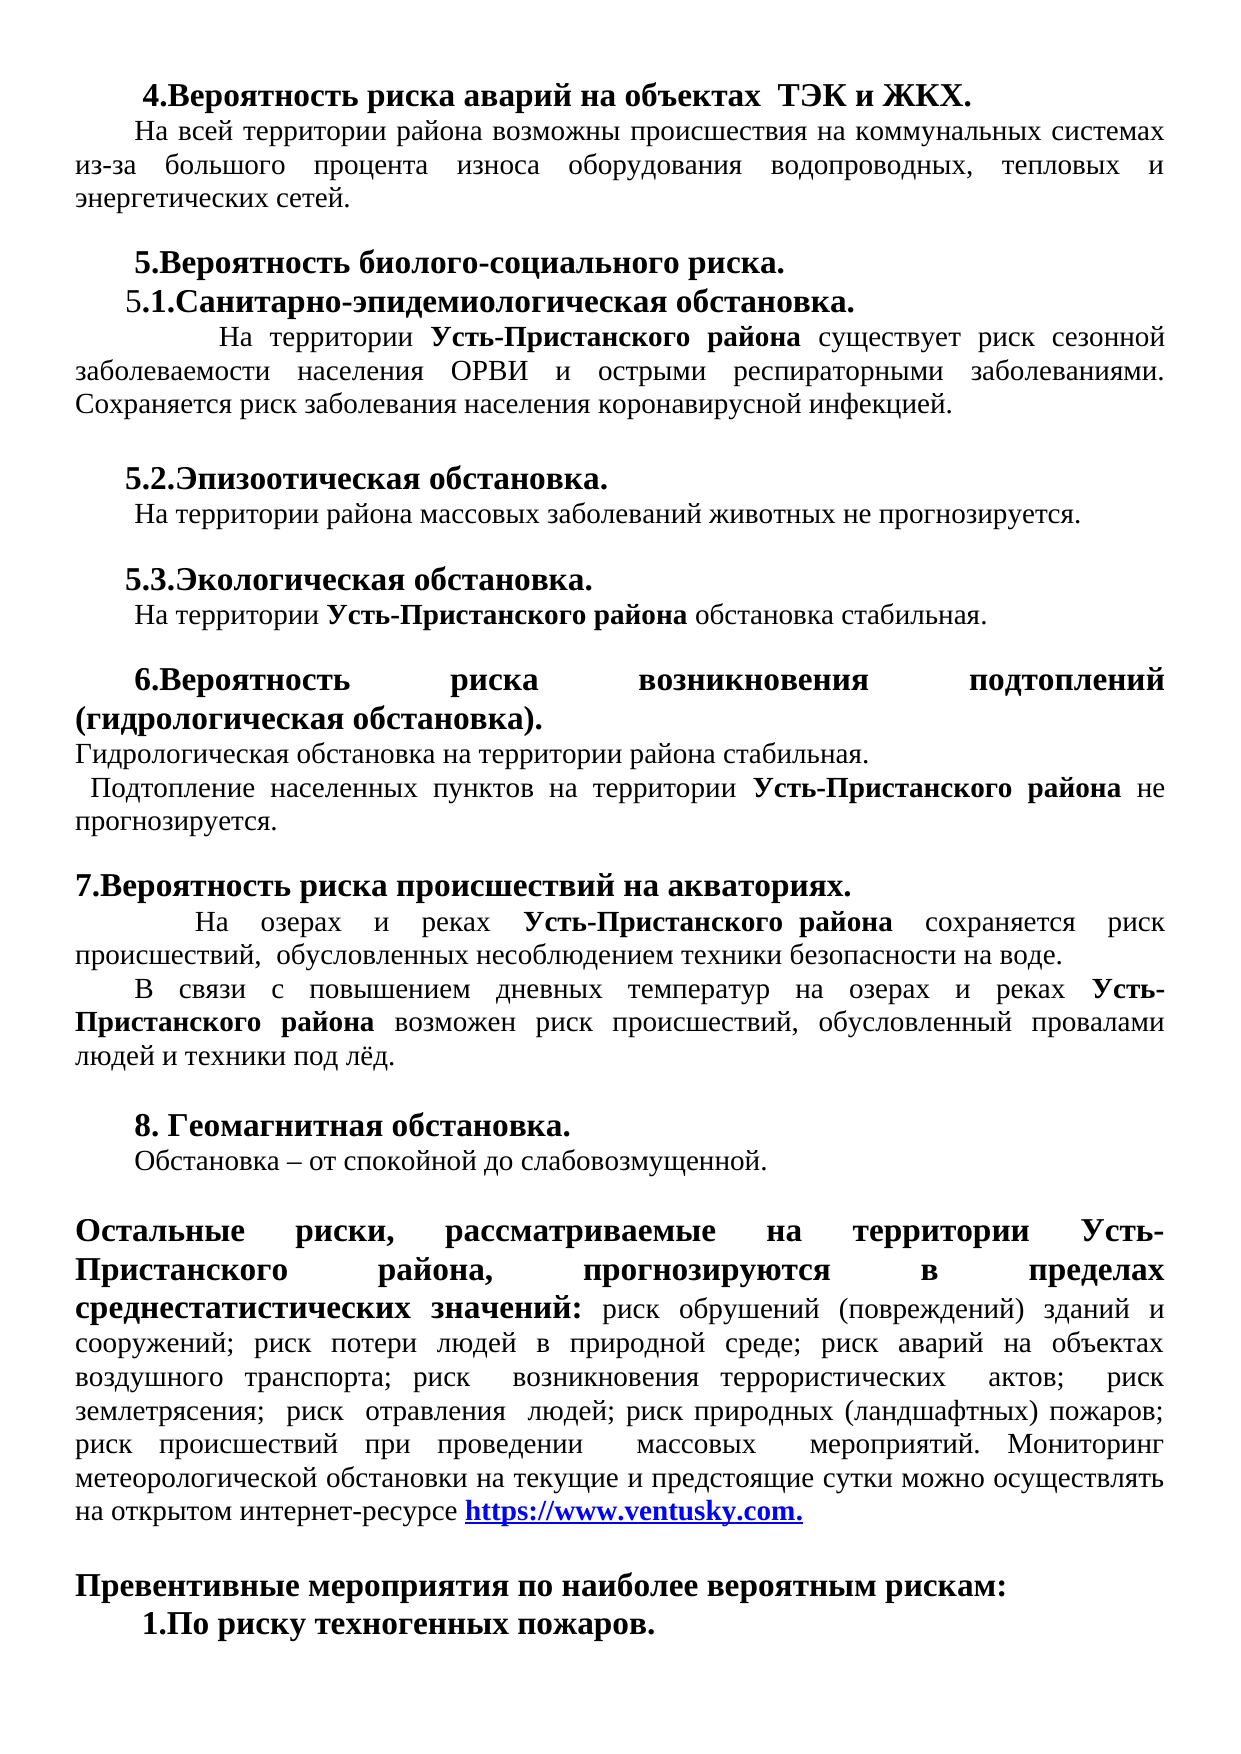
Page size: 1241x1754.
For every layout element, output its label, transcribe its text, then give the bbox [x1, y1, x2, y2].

text 5.1.Санитарно-эпидемиологическая обстановка. [75, 281, 1165, 319]
text 5.Вероятность биолого-социального риска. [75, 243, 1165, 281]
text 8. Геомагнитная обстановка. [75, 1105, 1165, 1143]
text 4.Вероятность риска аварий на объектах ТЭК и ЖКХ. [75, 75, 1165, 113]
text На озерах и реках Усть-Пристанского района сохраняется риск происшествий, обусловленных несоблюдением техники безопасности на воде. [75, 904, 1165, 971]
text 6.Вероятность риска возникновения подтоплений (гидрологическая обстановка). [75, 659, 1165, 736]
text На территории района массовых заболеваний животных не прогнозируется. [75, 497, 1165, 530]
text Гидрологическая обстановка на территории района стабильная. [75, 736, 1165, 770]
text На территории Усть-Пристанского района существует риск сезонной заболеваемости населения ОРВИ и острыми респираторными заболеваниями. Сохраняется риск заболевания населения коронавирусной инфекцией. [75, 319, 1165, 420]
text На всей территории района возможны происшествия на коммунальных системах из-за большого процента износа оборудования водопроводных, тепловых и энергетических сетей. [75, 113, 1165, 214]
text Превентивные мероприятия по наиболее вероятным рискам: [75, 1565, 1165, 1603]
text В связи с повышением дневных температур на озерах и реках Усть-Пристанского района возможен риск происшествий, обусловленный провалами людей и техники под лёд. [75, 971, 1165, 1072]
text Подтопление населенных пунктов на территории Усть-Пристанского района не прогнозируется. [75, 770, 1165, 837]
text 5.2.Эпизоотическая обстановка. [75, 458, 1165, 497]
text Остальные риски, рассматриваемые на территории Усть-Пристанского района, прогнозируются в пределах среднестатистических значений: риск обрушений (повреждений) зданий и сооружений; риск потери людей в природной среде; риск аварий на объектах воздушного транспорта; риск возникновения террористических актов; риск землетрясения; риск отравления людей; риск природных (ландшафтных) пожаров; риск происшествий при проведении массовых мероприятий. Мониторинг метеорологической обстановки на текущие и предстоящие сутки можно осуществлять на открытом интернет-ресурсе https://www.ventusky.com. [75, 1211, 1165, 1527]
text 1.По риску техногенных пожаров. [75, 1603, 1165, 1642]
text Обстановка – от спокойной до слабовозмущенной. [75, 1143, 1165, 1177]
text 5.3.Экологическая обстановка. [75, 559, 1165, 597]
text На территории Усть-Пристанского района обстановка стабильная. [75, 597, 1165, 631]
text 7.Вероятность риска происшествий на акваториях. [75, 866, 1165, 904]
